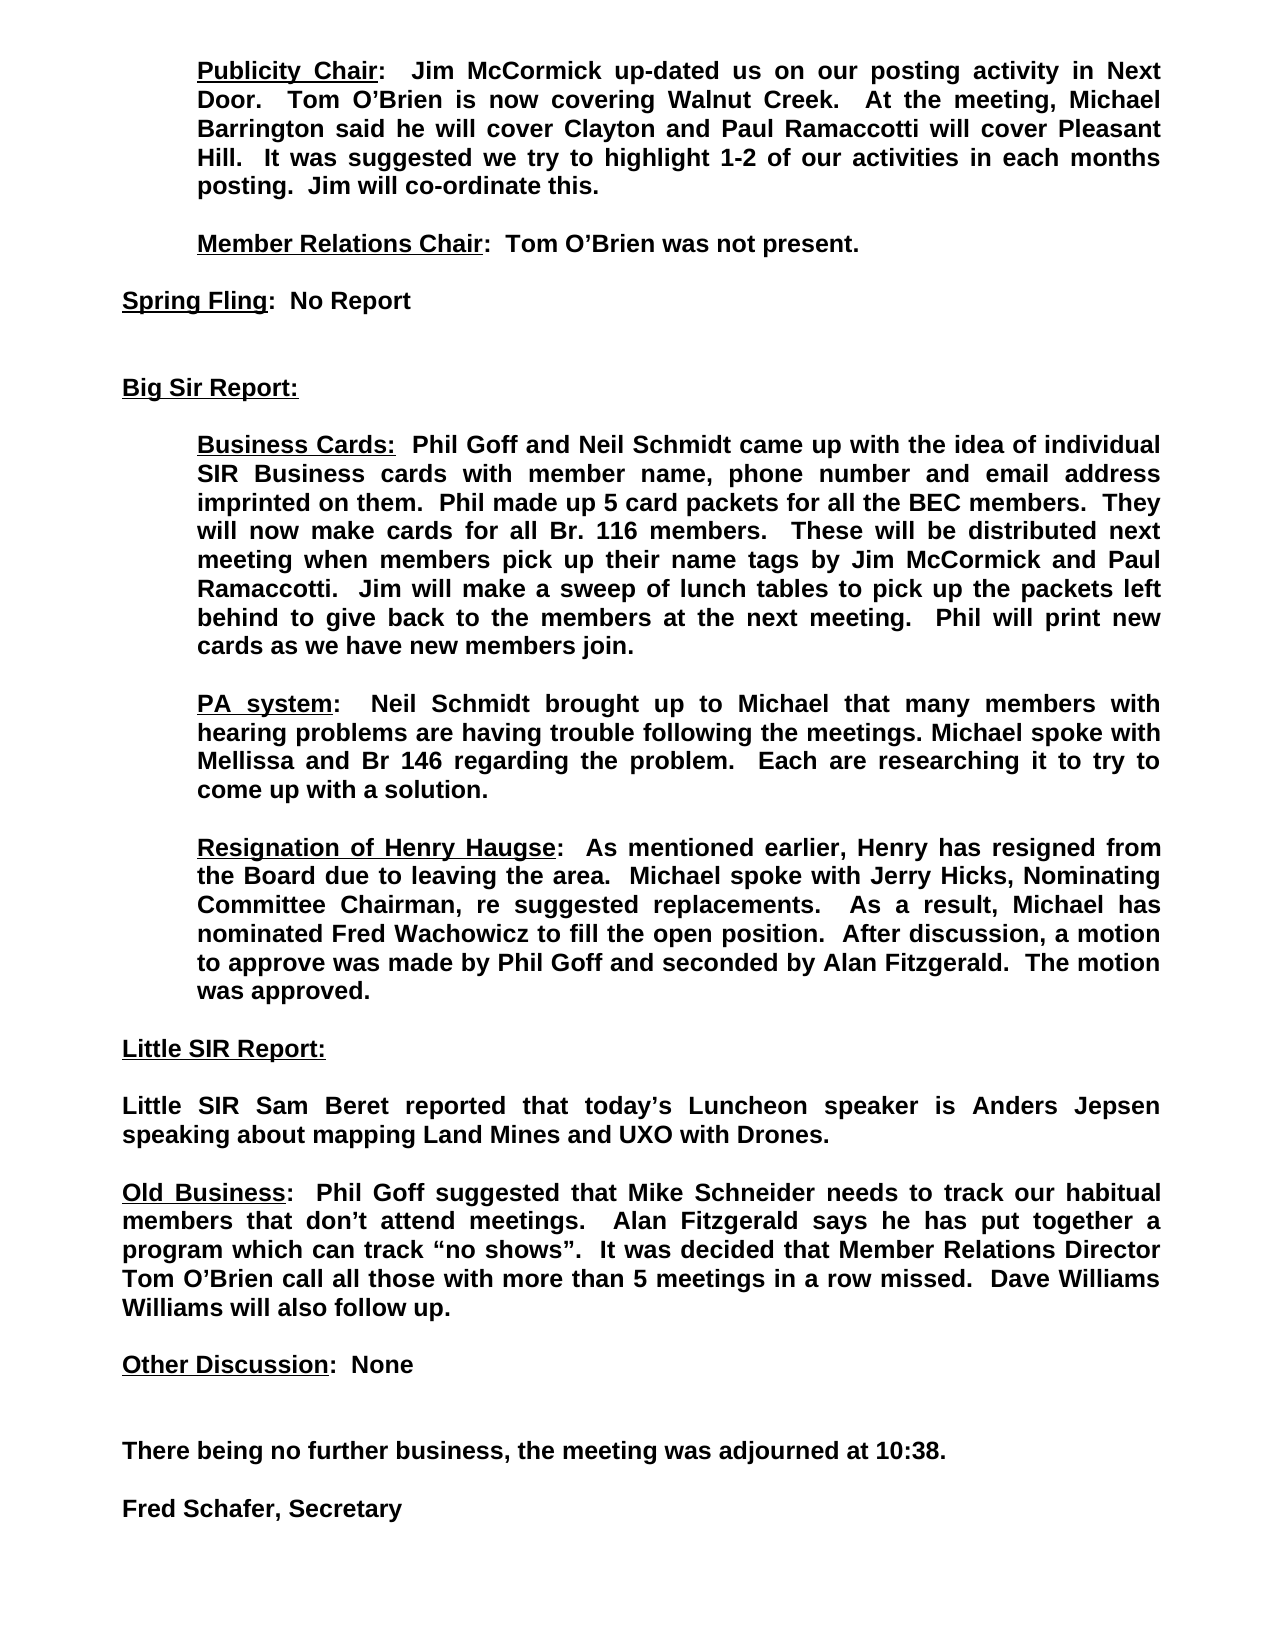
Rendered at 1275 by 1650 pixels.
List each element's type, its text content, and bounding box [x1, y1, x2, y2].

text There being no further business, the meeting was adjourned at 10:38. [122, 1436, 1162, 1465]
text Little SIR Report: [122, 1034, 1162, 1062]
text Old Business: Phil Goff suggested that Mike Schneider needs to track our habitual members that don’t attend meetings. Alan Fitzgerald says he has put together a program which can track “no shows”. It was decided that Member Relations Director Tom O’Brien call all those with more than 5 meetings in a row missed. Dave Williams Williams will also follow up. [122, 1177, 1162, 1321]
text Publicity Chair: Jim McCormick up-dated us on our posting activity in Next Door. Tom O’Brien is now covering Walnut Creek. At the meeting, Michael Barrington said he will cover Clayton and Paul Ramaccotti will cover Pleasant Hill. It was suggested we try to highlight 1-2 of our activities in each months posting. Jim will co-ordinate this. [197, 56, 1162, 200]
text PA system: Neil Schmidt brought up to Michael that many members with hearing problems are having trouble following the meetings. Michael spoke with Mellissa and Br 146 regarding the problem. Each are researching it to try to come up with a solution. [197, 689, 1162, 804]
text Spring Fling: No Report [122, 286, 1162, 315]
text Business Cards: Phil Goff and Neil Schmidt came up with the idea of individual SIR Business cards with member name, phone number and email address imprinted on them. Phil made up 5 card packets for all the BEC members. They will now make cards for all Br. 116 members. These will be distributed next meeting when members pick up their name tags by Jim McCormick and Paul Ramaccotti. Jim will make a sweep of lunch tables to pick up the packets left behind to give back to the members at the next meeting. Phil will print new cards as we have new members join. [197, 430, 1162, 660]
text Other Discussion: None [122, 1350, 1162, 1379]
text Member Relations Chair: Tom O’Brien was not present. [122, 229, 1162, 257]
text Big Sir Report: [122, 372, 1162, 401]
text Little SIR Sam Beret reported that today’s Luncheon speaker is Anders Jepsen speaking about mapping Land Mines and UXO with Drones. [122, 1091, 1162, 1149]
text Resignation of Henry Haugse: As mentioned earlier, Henry has resigned from the Board due to leaving the area. Michael spoke with Jerry Hicks, Nominating Committee Chairman, re suggested replacements. As a result, Michael has nominated Fred Wachowicz to fill the open position. After discussion, a motion to approve was made by Phil Goff and seconded by Alan Fitzgerald. The motion was approved. [197, 832, 1162, 1005]
text Fred Schafer, Secretary [122, 1494, 1162, 1522]
